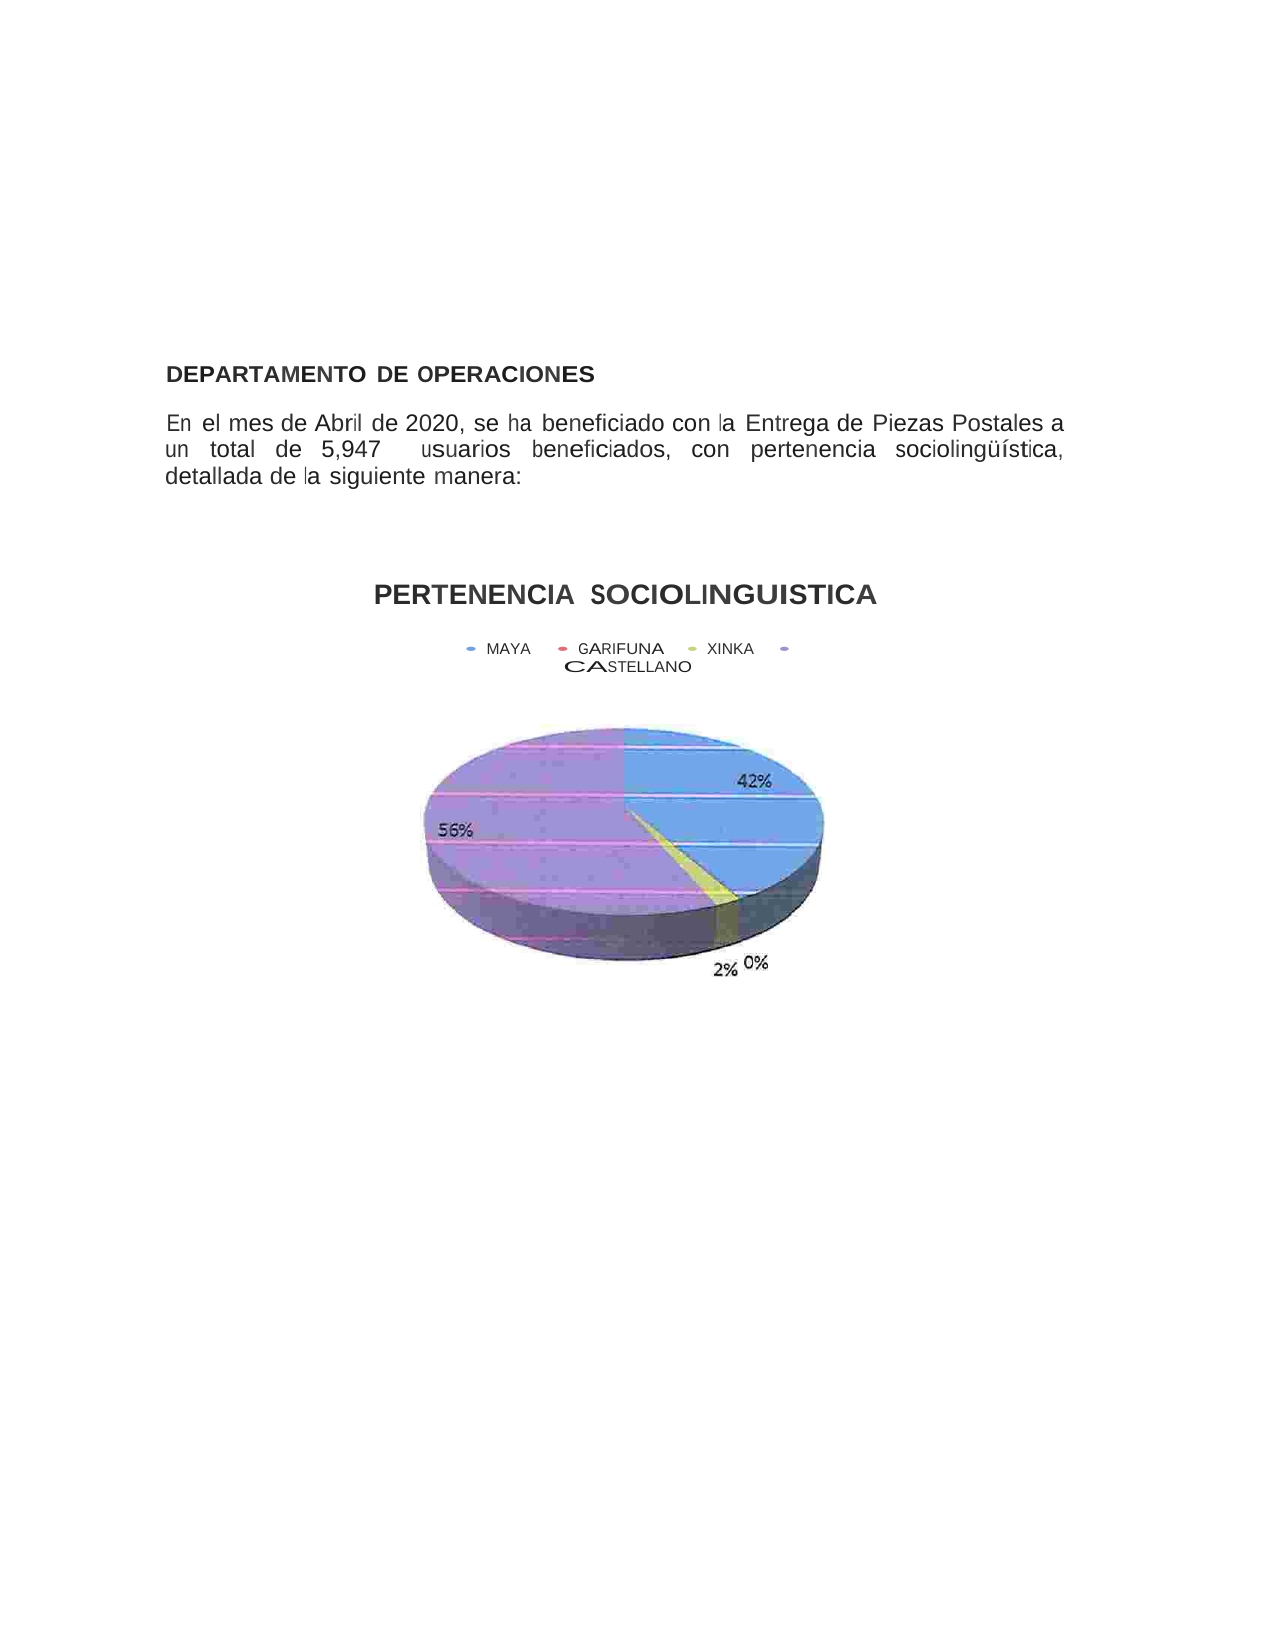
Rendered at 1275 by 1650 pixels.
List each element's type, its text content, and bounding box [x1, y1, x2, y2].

picture [420, 724, 825, 980]
text • MAYA • GARIFUNA • XINKA • CASTELLANO [411, 639, 844, 676]
text PERTENENCIA SOCIOLINGUISTICA [368, 578, 882, 611]
text En el mes de Abril de 2020, se ha beneficiado con la Entrega de Piezas Postales a un total de 5,947 usuarios beneficiados, con pertenencia sociolingüística, detallada de la siguiente manera: [165, 410, 1064, 489]
text DEPARTAMENTO DE OPERACIONES [166, 361, 601, 387]
